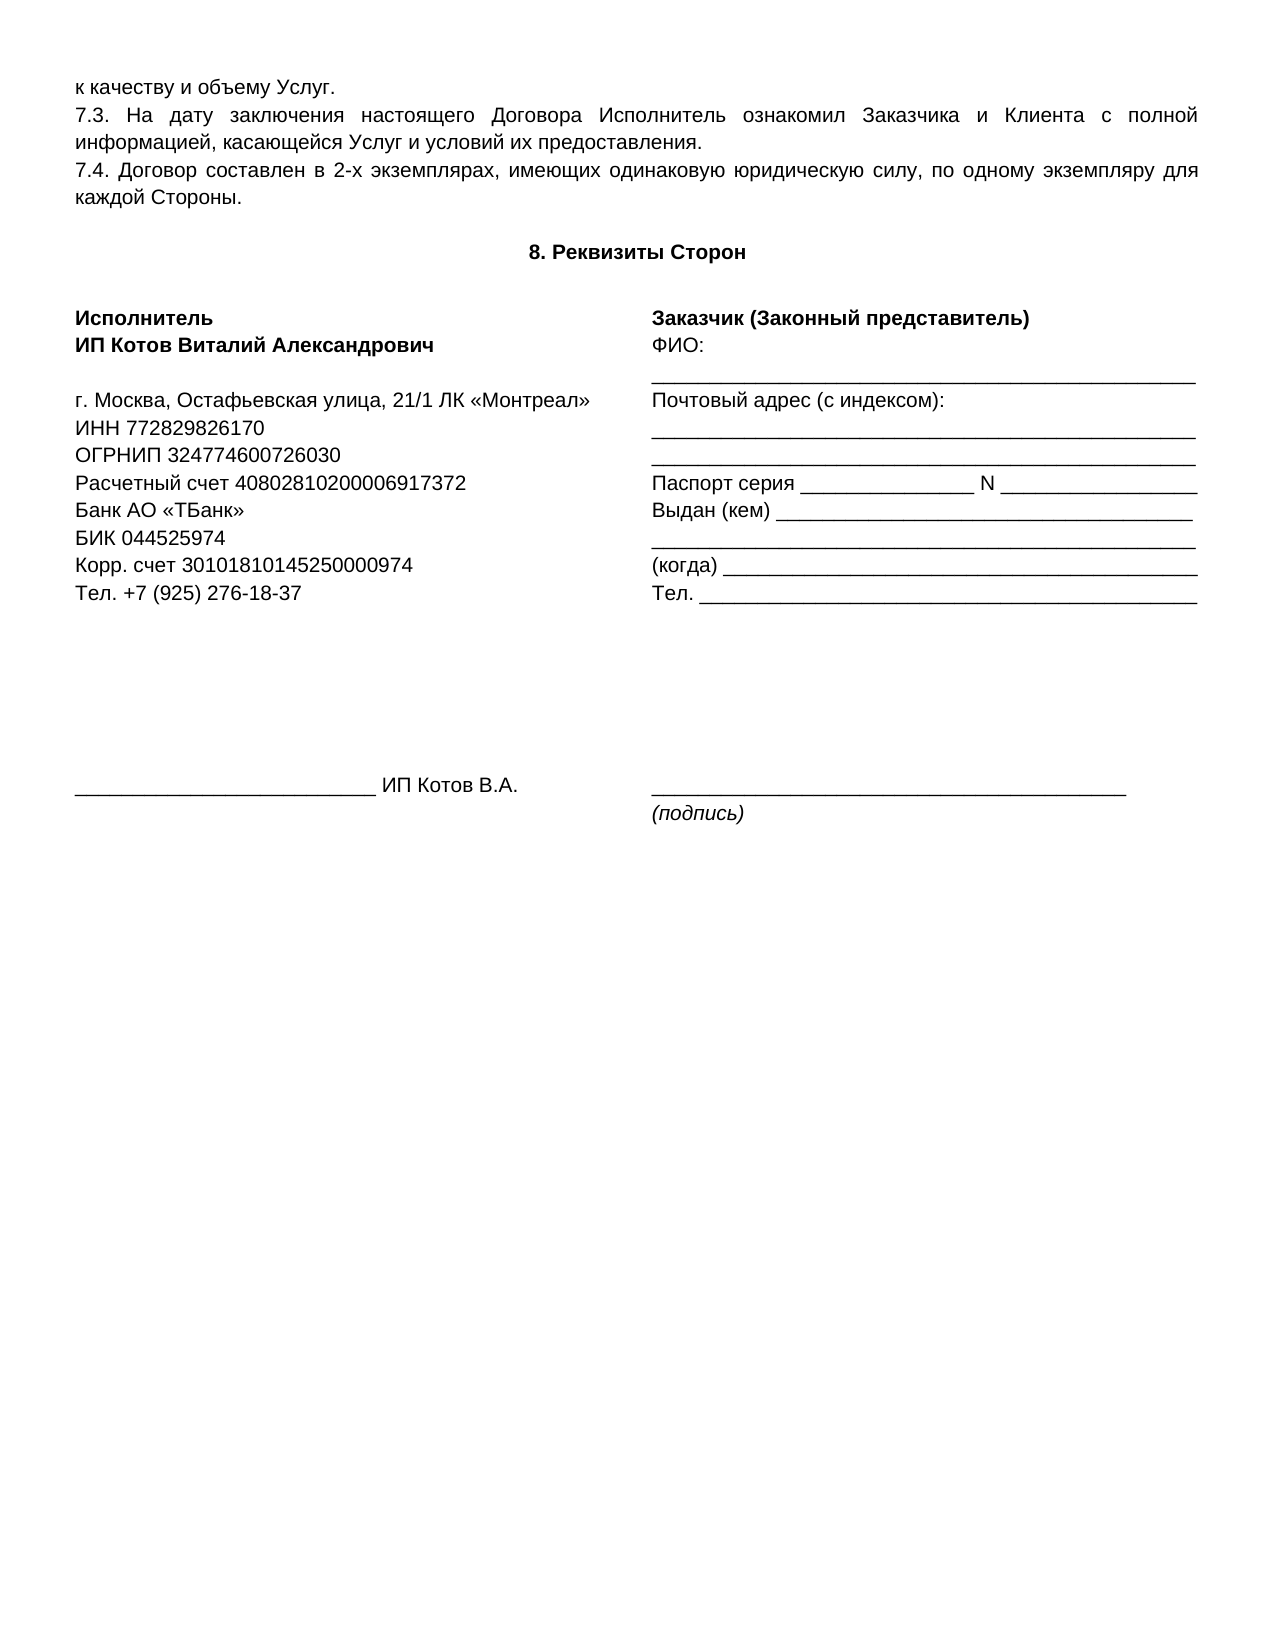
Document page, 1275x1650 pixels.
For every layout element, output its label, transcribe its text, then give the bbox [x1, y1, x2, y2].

text 8. Реквизиты Сторон [75, 240, 1200, 264]
table_header Исполнитель ИП Котов Виталий Александрович г. Москва, Остафьевская улица, 21/1 ЛК «Монтреал» ИНН 772829826170 ОГРНИП 324774600726030 Расчетный счет 40802810200006917372 Банк АО «ТБанк» БИК 044525974 Корр. счет 30101810145250000974 Тел. +7 (925) 276-18-37 __________________________ ИП Котов В.А. [65, 295, 632, 866]
table_header Заказчик (Законный представитель) ФИО: _______________________________________________ Почтовый адрес (с индексом): _______________________________________________ _______________________________________________ Паспорт серия _______________ N _________________ Выдан (кем) ____________________________________ _______________________________________________ (когда) _________________________________________ Тел. ___________________________________________ _________________________________________ (подпись) [632, 295, 1218, 866]
text 7.4. Договор составлен в 2-х экземплярах, имеющих одинаковую юридическую силу, по одному экземпляру для каждой Стороны. [75, 157, 1200, 209]
text 7.3. На дату заключения настоящего Договора Исполнитель ознакомил Заказчика и Клиента с полной информацией, касающейся Услуг и условий их предоставления. [75, 102, 1200, 154]
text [75, 75, 1200, 99]
